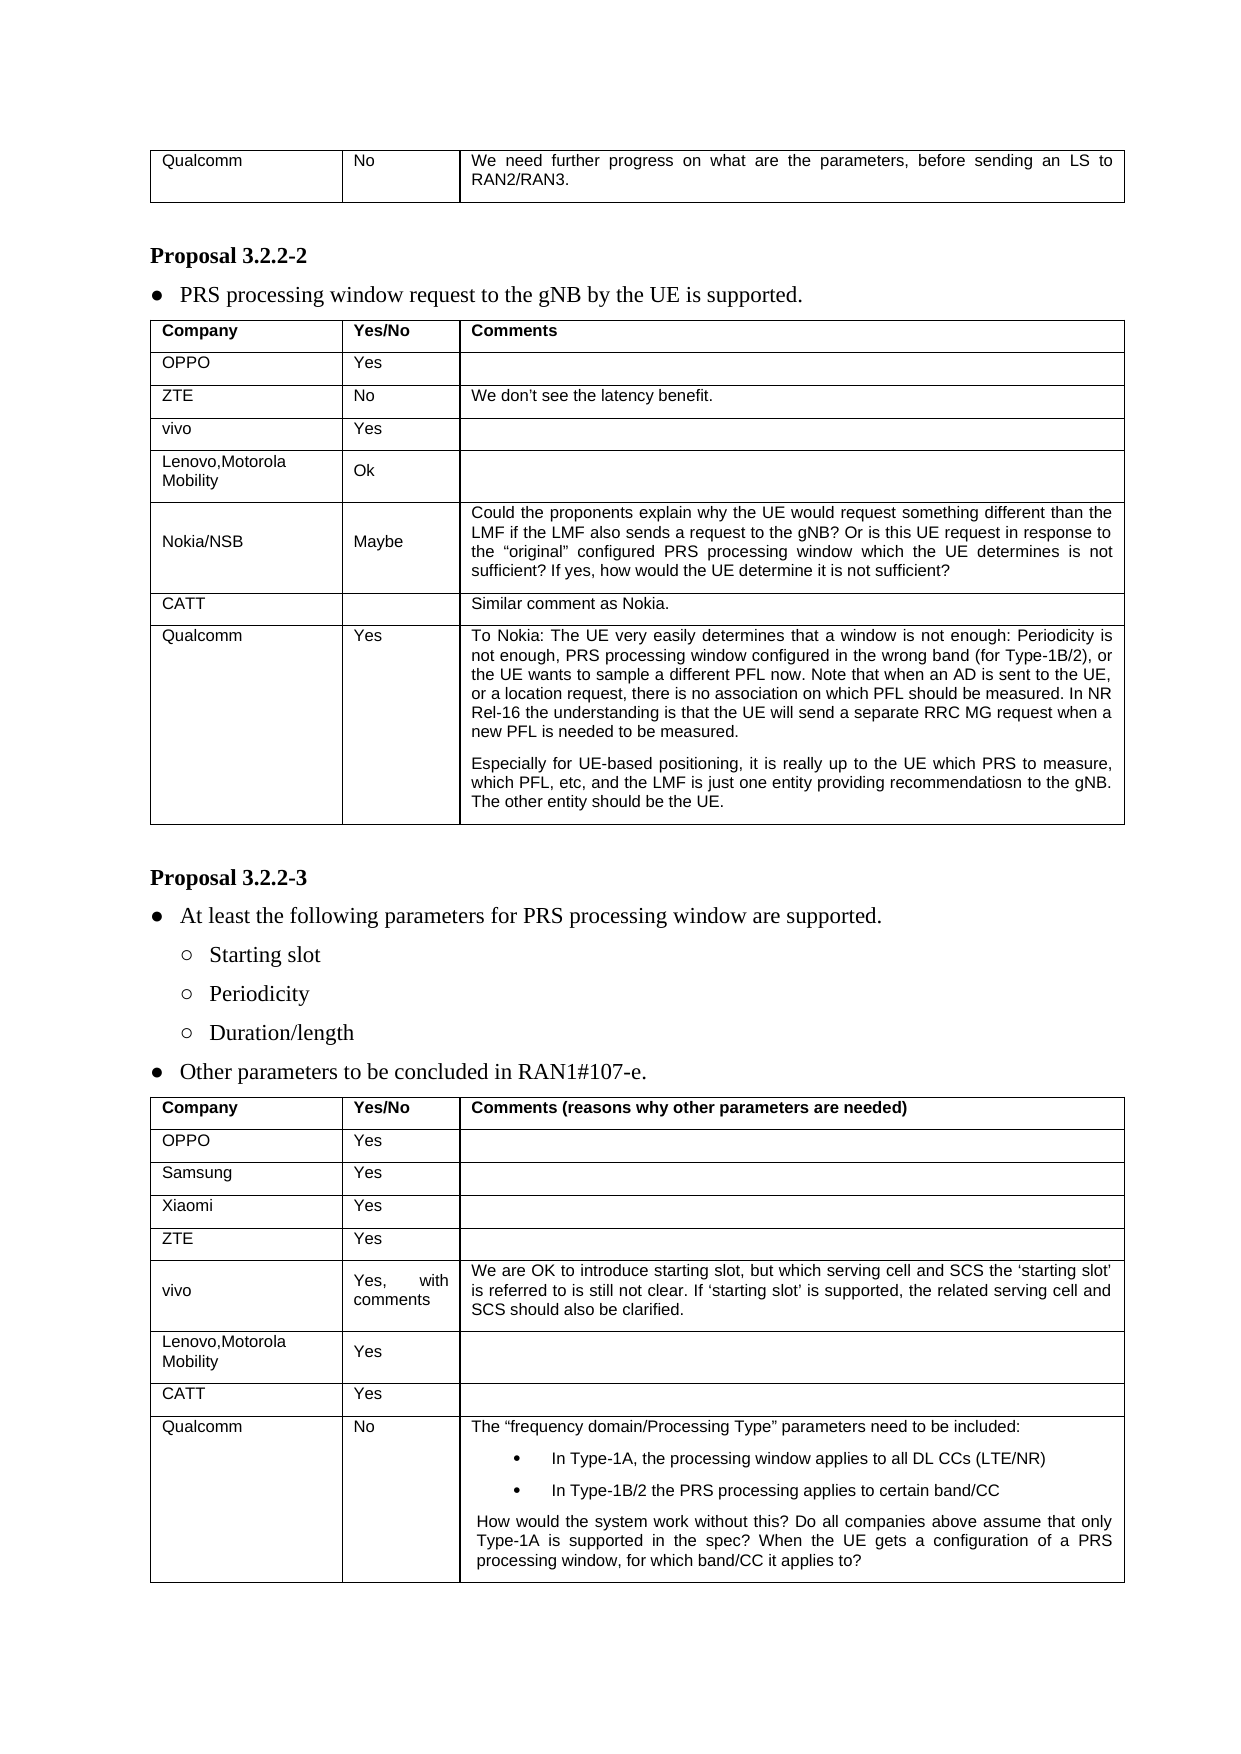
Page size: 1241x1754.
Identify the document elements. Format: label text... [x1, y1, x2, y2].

table_cell [461, 1384, 1124, 1416]
table_cell Qualcomm [151, 1417, 342, 1582]
table_cell [461, 1130, 1124, 1162]
table_header Comments (reasons why other parameters are needed) [461, 1098, 1124, 1129]
text Other parameters to be concluded in RAN1#107-e. [150, 1058, 1120, 1084]
table_header Company [151, 1098, 342, 1129]
table_cell Similar comment as Nokia. [461, 594, 1124, 625]
table_cell Yes [343, 353, 459, 385]
table_cell OPPO [151, 353, 342, 385]
table_cell Nokia/NSB [151, 503, 342, 592]
table_cell To Nokia: The UE very easily determines that a window is not enough: Periodicity is not enough, PRS processing window configured in the wrong band (for Type-1B/2), or the UE wants to sample a different PFL now. Note that when an AD is sent to the UE, or a location request, there is no association on which PFL should be measured. In NR Rel-16 the understanding is that the UE will send a separate RRC MG request when a new PFL is needed to be measured. Especially for UE-based positioning, it is really up to the UE which PRS to measure, which PFL, etc, and the LMF is just one entity providing recommendatiosn to the gNB. The other entity should be the UE. [461, 626, 1124, 824]
table_cell No [343, 1417, 459, 1582]
table_cell [461, 451, 1124, 502]
table_cell Yes [343, 1130, 459, 1162]
list Starting slot [179, 941, 1120, 968]
table_cell ZTE [151, 1229, 342, 1260]
table_cell Qualcomm [151, 151, 342, 202]
table_cell [461, 1163, 1124, 1195]
table_cell CATT [151, 594, 342, 625]
table_cell Yes [343, 1384, 459, 1416]
table_cell Samsung [151, 1163, 342, 1195]
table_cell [461, 1417, 1124, 1582]
table_cell Yes, with comments [343, 1261, 459, 1331]
table_cell [461, 1229, 1124, 1260]
table_cell [461, 419, 1124, 450]
table_cell Yes [343, 626, 459, 824]
table_cell Xiaomi [151, 1196, 342, 1227]
table_cell Qualcomm [151, 626, 342, 824]
table_cell CATT [151, 1384, 342, 1416]
table_cell Could the proponents explain why the UE would request something different than the LMF if the LMF also sends a request to the gNB? Or is this UE request in response to the “original” configured PRS processing window which the UE determines is not sufficient? If yes, how would the UE determine it is not sufficient? [461, 503, 1124, 592]
table_cell Yes [343, 1163, 459, 1195]
table_cell We don’t see the latency benefit. [461, 386, 1124, 418]
table_cell No [343, 386, 459, 418]
table_cell Yes [343, 419, 459, 450]
table_cell Lenovo,Motorola Mobility [151, 451, 342, 502]
list Periodicity [179, 980, 1120, 1006]
table_cell ZTE [151, 386, 342, 418]
table_cell [461, 353, 1124, 385]
table_cell Yes [343, 1196, 459, 1227]
table_cell Lenovo,Motorola Mobility [151, 1332, 342, 1383]
table_cell We are OK to introduce starting slot, but which serving cell and SCS the ‘starting slot’ is referred to is still not clear. If ‘starting slot’ is supported, the related serving cell and SCS should also be clarified. [461, 1261, 1124, 1331]
table_header Yes/No [343, 321, 459, 352]
table_cell [461, 1332, 1124, 1383]
table_cell OPPO [151, 1130, 342, 1162]
table_header Comments [461, 321, 1124, 352]
table_cell [461, 1196, 1124, 1227]
subtitle Proposal 3.2.2-2 [150, 242, 1120, 268]
text PRS processing window request to the gNB by the UE is supported. [150, 281, 1120, 307]
table_cell vivo [151, 419, 342, 450]
table_cell No [343, 151, 459, 202]
text At least the following parameters for PRS processing window are supported. [150, 902, 1120, 929]
table_cell Ok [343, 451, 459, 502]
table_cell [343, 594, 459, 625]
table_cell We need further progress on what are the parameters, before sending an LS to RAN2/RAN3. [461, 151, 1124, 202]
table_cell Yes [343, 1332, 459, 1383]
subtitle Proposal 3.2.2-3 [150, 863, 1120, 890]
table_header Company [151, 321, 342, 352]
table_header Yes/No [343, 1098, 459, 1129]
table_cell Maybe [343, 503, 459, 592]
table_cell Yes [343, 1229, 459, 1260]
list Duration/length [179, 1019, 1120, 1045]
table_cell vivo [151, 1261, 342, 1331]
